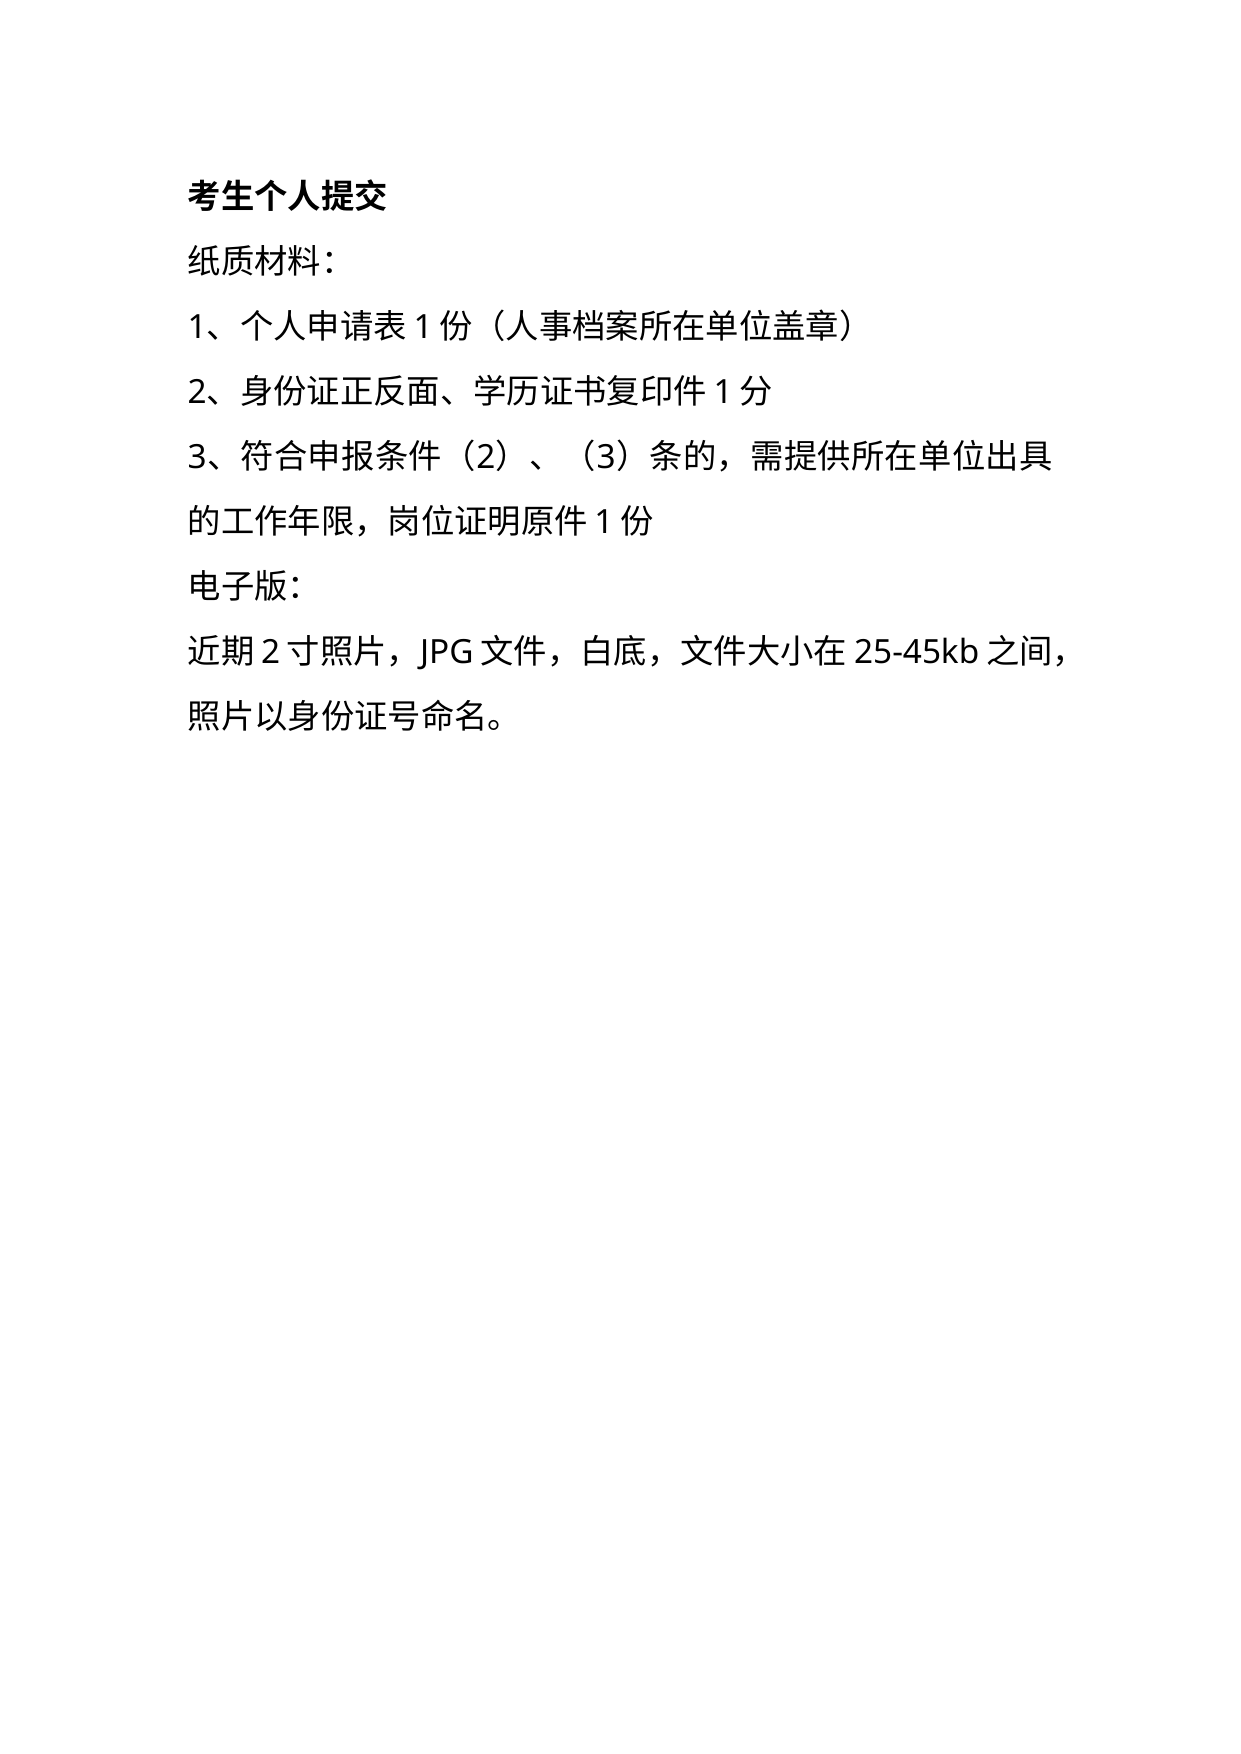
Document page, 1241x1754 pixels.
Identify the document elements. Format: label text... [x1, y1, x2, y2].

text 电子版： [187, 552, 1053, 617]
text 考生个人提交 [187, 162, 1053, 227]
text 1、个人申请表1份（人事档案所在单位盖章） [187, 292, 1053, 357]
text 近期2寸照片，JPG文件，白底，文件大小在25-45kb之间，照片以身份证号命名。 [187, 617, 1053, 747]
text 2、身份证正反面、学历证书复印件1分 [187, 357, 1053, 422]
text 3、符合申报条件（2）、（3）条的，需提供所在单位出具的工作年限，岗位证明原件1份 [187, 422, 1053, 552]
text 纸质材料： [187, 227, 1053, 292]
